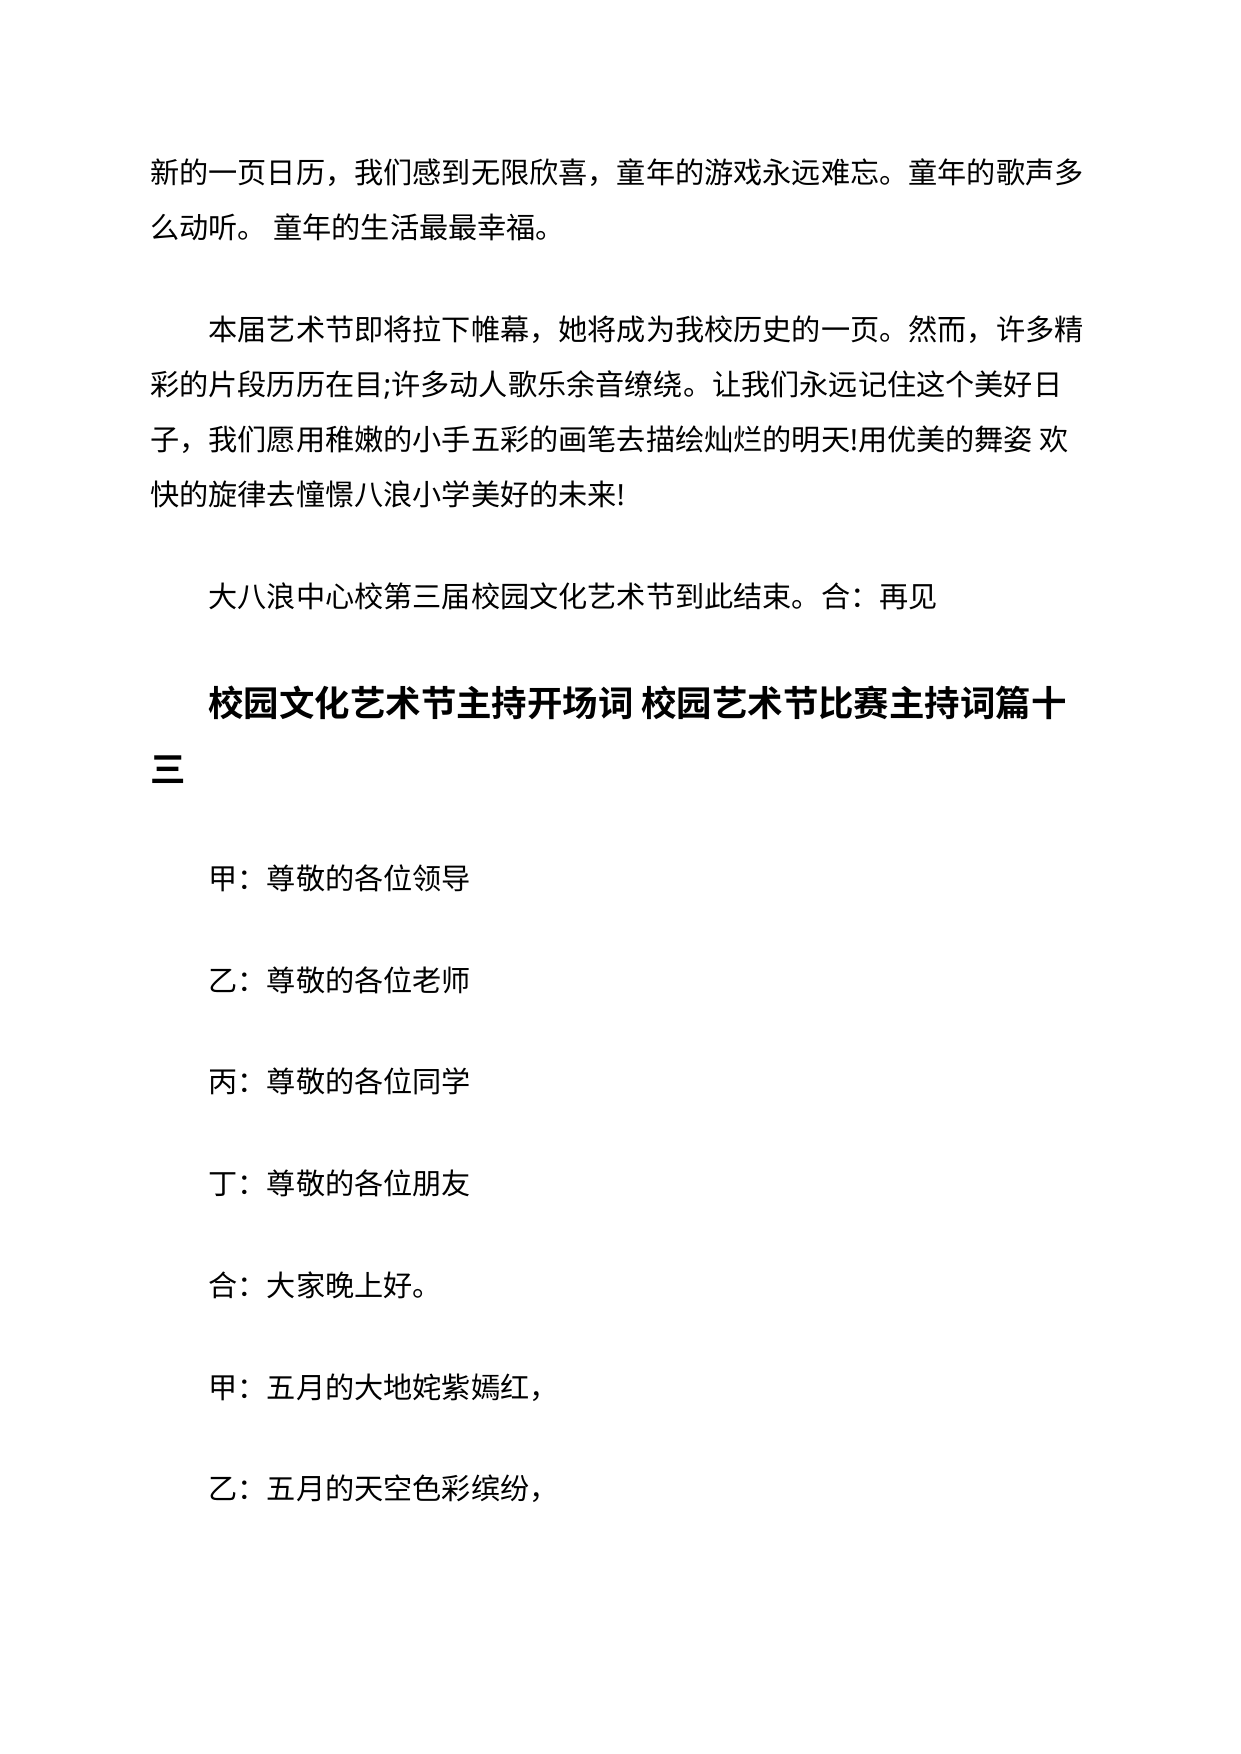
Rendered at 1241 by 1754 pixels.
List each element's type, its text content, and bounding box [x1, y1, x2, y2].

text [150, 150, 1090, 247]
text 合：大家晚上好。 [150, 1262, 1090, 1305]
text 乙：尊敬的各位老师 [150, 957, 1090, 999]
text 丁：尊敬的各位朋友 [150, 1161, 1090, 1203]
text 甲：尊敬的各位领导 [150, 855, 1090, 898]
text 甲：五月的大地姹紫嫣红， [150, 1364, 1090, 1406]
text 校园文化艺术节主持开场词 校园艺术节比赛主持词篇十三 [150, 675, 1090, 793]
text 丙：尊敬的各位同学 [150, 1059, 1090, 1101]
text 大八浪中心校第三届校园文化艺术节到此结束。合：再见 [150, 573, 1090, 616]
text 乙：五月的天空色彩缤纷， [150, 1466, 1090, 1508]
text 本届艺术节即将拉下帷幕，她将成为我校历史的一页。然而，许多精彩的片段历历在目;许多动人歌乐余音缭绕。让我们永远记住这个美好日子，我们愿用稚嫩的小手五彩的画笔去描绘灿烂的明天!用优美的舞姿 欢快的旋律去憧憬八浪小学美好的未来! [150, 307, 1090, 514]
